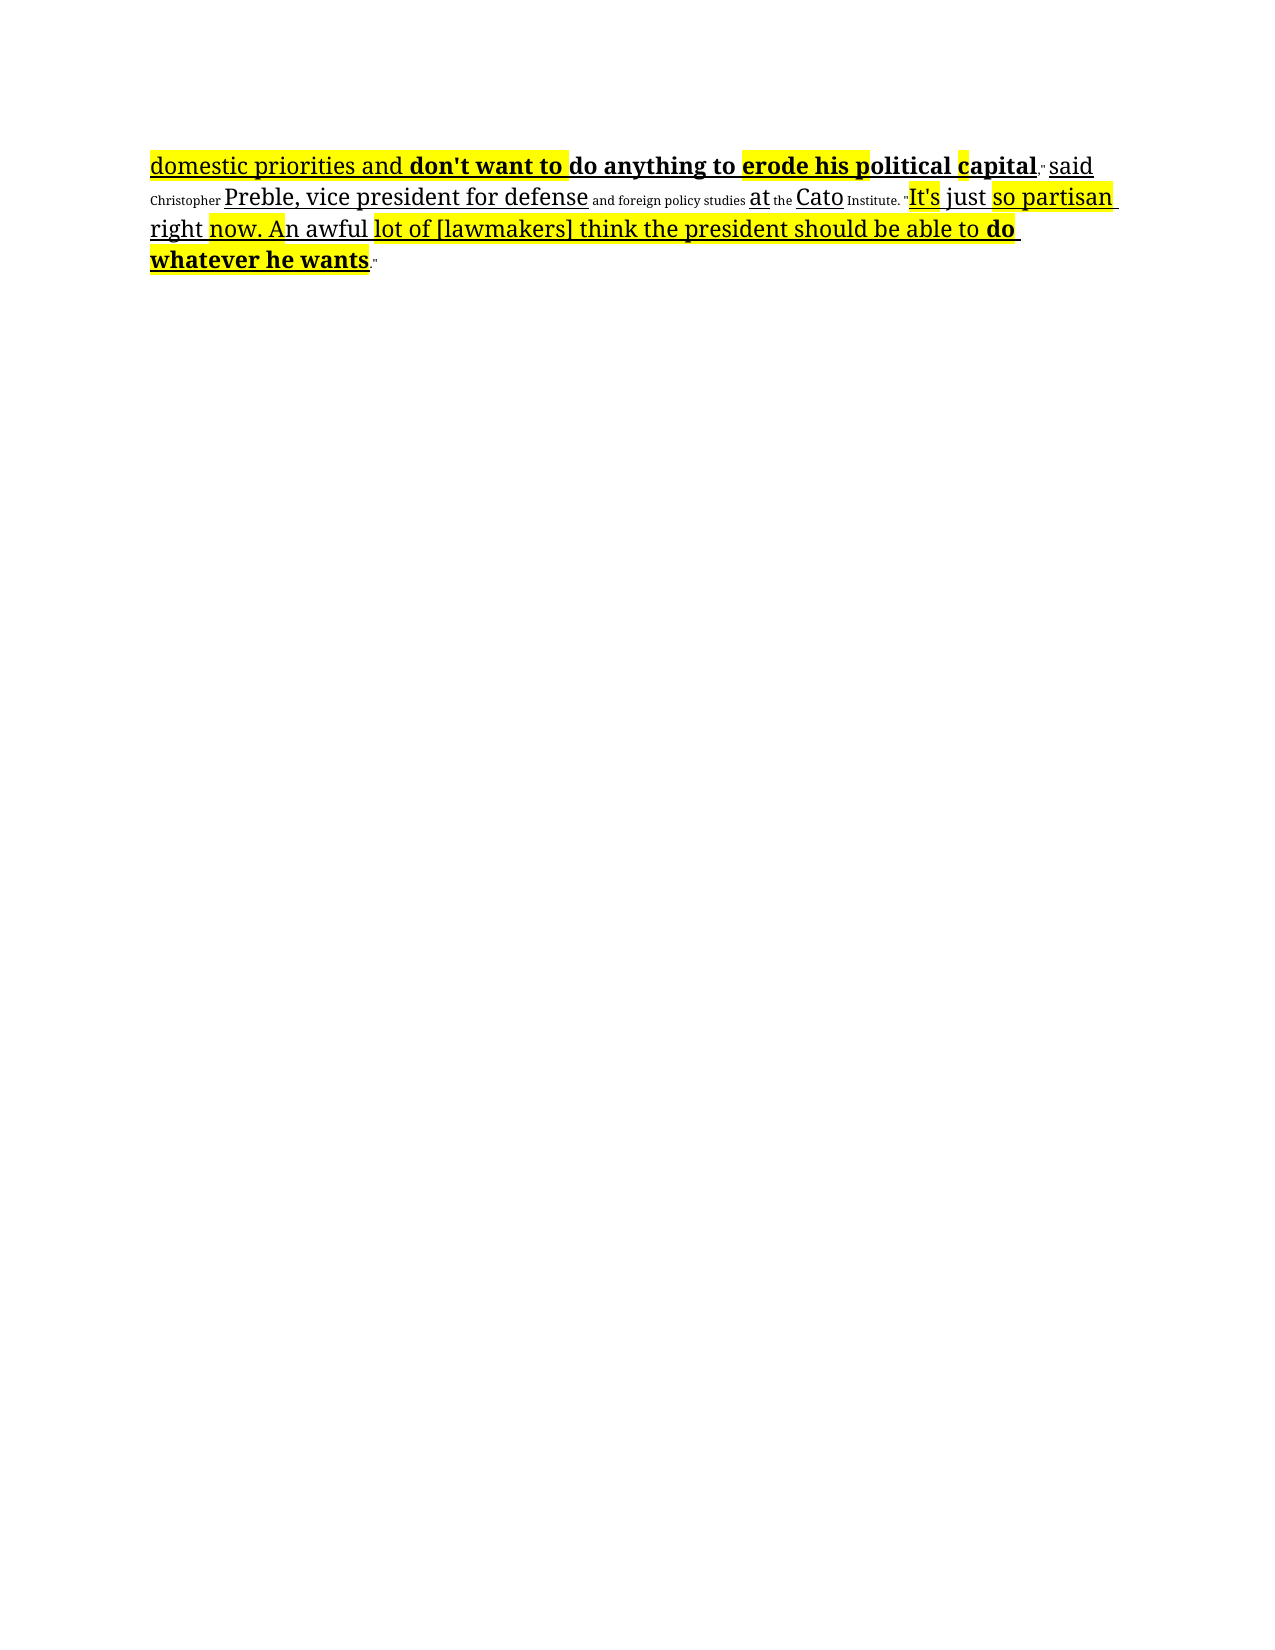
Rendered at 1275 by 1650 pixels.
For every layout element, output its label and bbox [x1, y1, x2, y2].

text [150, 150, 1125, 275]
